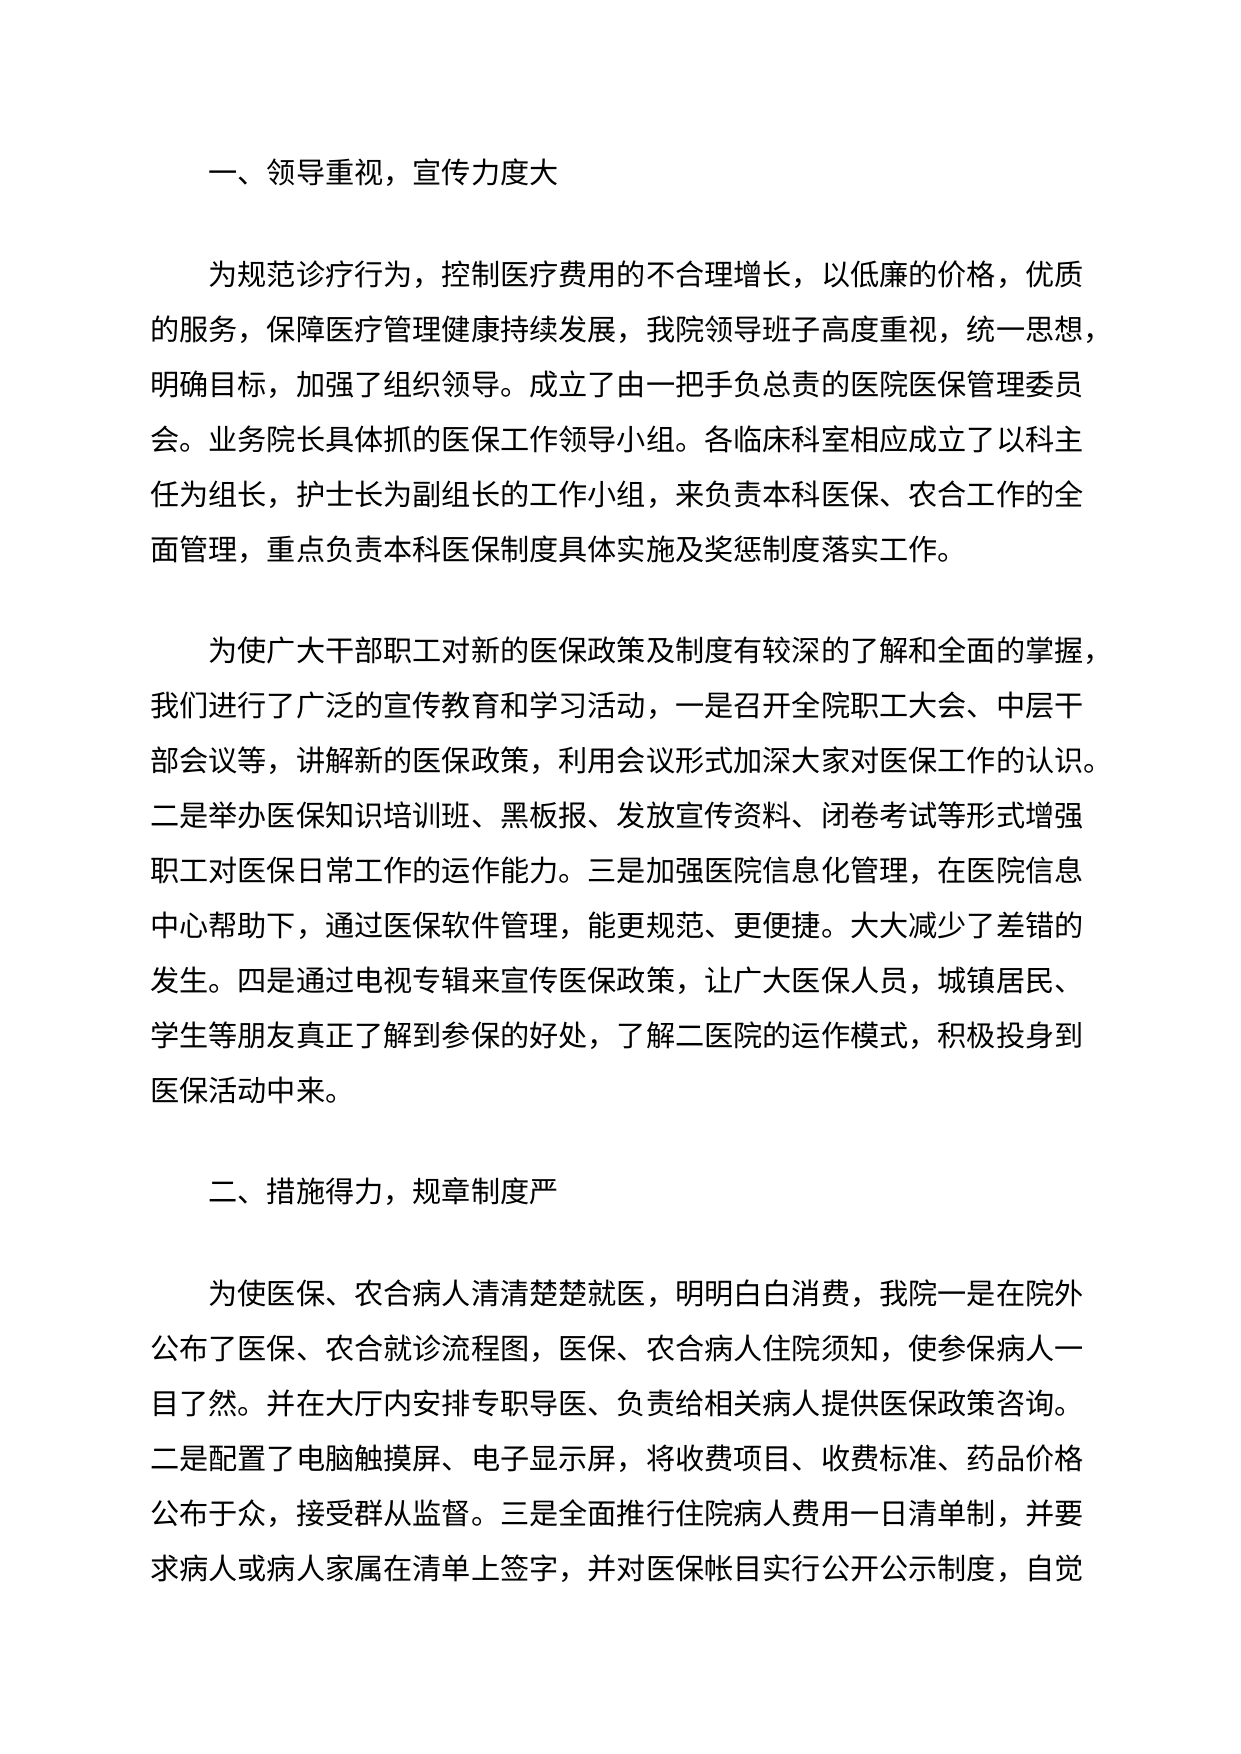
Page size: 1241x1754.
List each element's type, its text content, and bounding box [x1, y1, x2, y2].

text 一、领导重视，宣传力度大 [150, 150, 1090, 192]
text 为使广大干部职工对新的医保政策及制度有较深的了解和全面的掌握，我们进行了广泛的宣传教育和学习活动，一是召开全院职工大会、中层干部会议等，讲解新的医保政策，利用会议形式加深大家对医保工作的认识。二是举办医保知识培训班、黑板报、发放宣传资料、闭卷考试等形式增强职工对医保日常工作的运作能力。三是加强医院信息化管理，在医院信息中心帮助下，通过医保软件管理，能更规范、更便捷。大大减少了差错的发生。四是通过电视专辑来宣传医保政策，让广大医保人员，城镇居民、学生等朋友真正了解到参保的好处，了解二医院的运作模式，积极投身到医保活动中来。 [150, 628, 1090, 1109]
text 为规范诊疗行为，控制医疗费用的不合理增长，以低廉的价格，优质的服务，保障医疗管理健康持续发展，我院领导班子高度重视，统一思想，明确目标，加强了组织领导。成立了由一把手负总责的医院医保管理委员会。业务院长具体抓的医保工作领导小组。各临床科室相应成立了以科主任为组长，护士长为副组长的工作小组，来负责本科医保、农合工作的全面管理，重点负责本科医保制度具体实施及奖惩制度落实工作。 [150, 252, 1090, 568]
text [150, 1271, 1090, 1587]
text 二、措施得力，规章制度严 [150, 1169, 1090, 1211]
